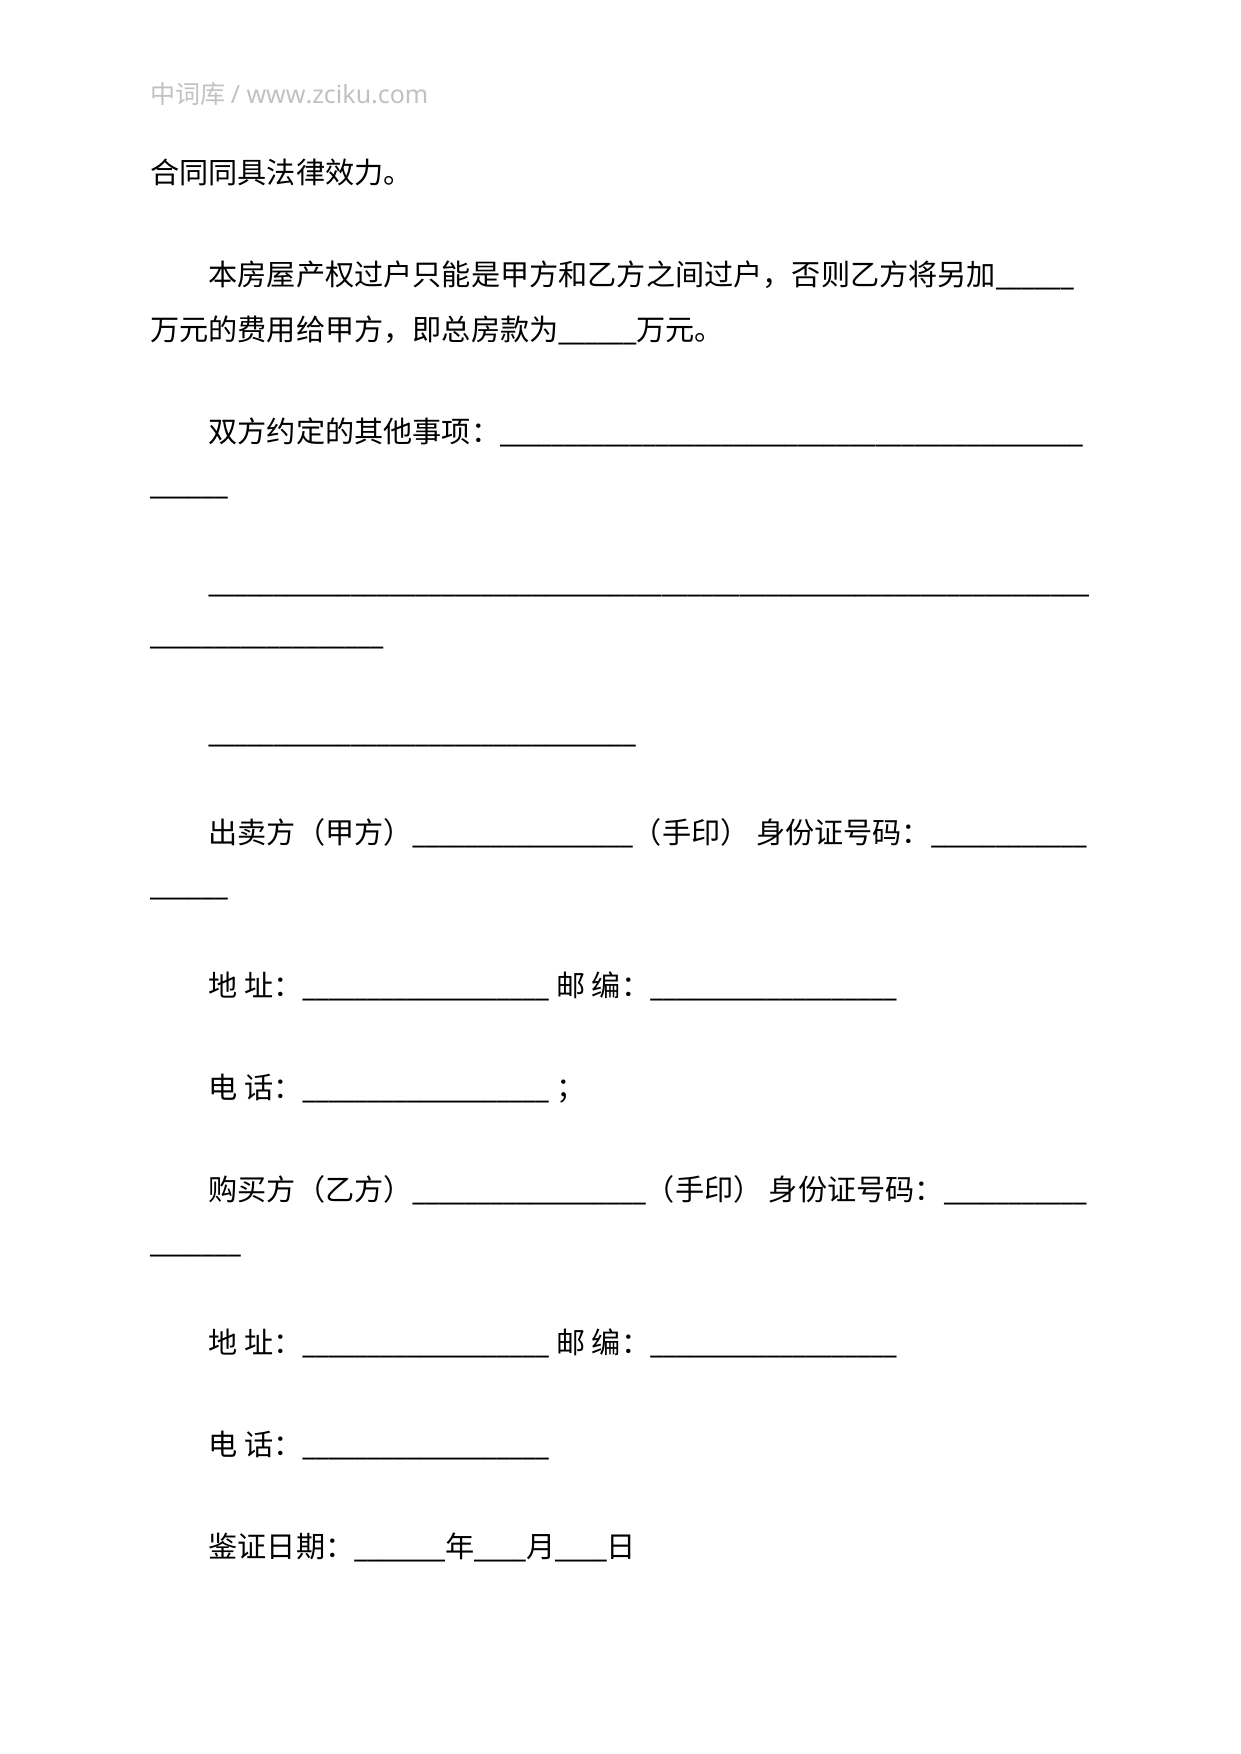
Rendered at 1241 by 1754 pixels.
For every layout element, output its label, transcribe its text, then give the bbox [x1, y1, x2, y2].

text 本房屋产权过户只能是甲方和乙方之间过户，否则乙方将另加______万元的费用给甲方，即总房款为______万元。 [150, 252, 1090, 349]
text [150, 150, 1090, 192]
text 购买方（乙方）__________________（手印） 身份证号码：__________________ [150, 1167, 1090, 1261]
text 地 址：___________________ 邮 编：___________________ [150, 963, 1090, 1005]
text 双方约定的其他事项：___________________________________________________ [150, 409, 1090, 503]
text 出卖方（甲方）_________________（手印） 身份证号码：__________________ [150, 810, 1090, 904]
text _________________________________ [150, 711, 1090, 751]
text ______________________________________________________________________________________ [150, 561, 1090, 653]
text 地 址：___________________ 邮 编：___________________ [150, 1319, 1090, 1362]
text 鉴证日期：_______年____月____日 [150, 1523, 1090, 1566]
text 电 话：___________________ [150, 1421, 1090, 1464]
text 电 话：___________________ ； [150, 1064, 1090, 1107]
